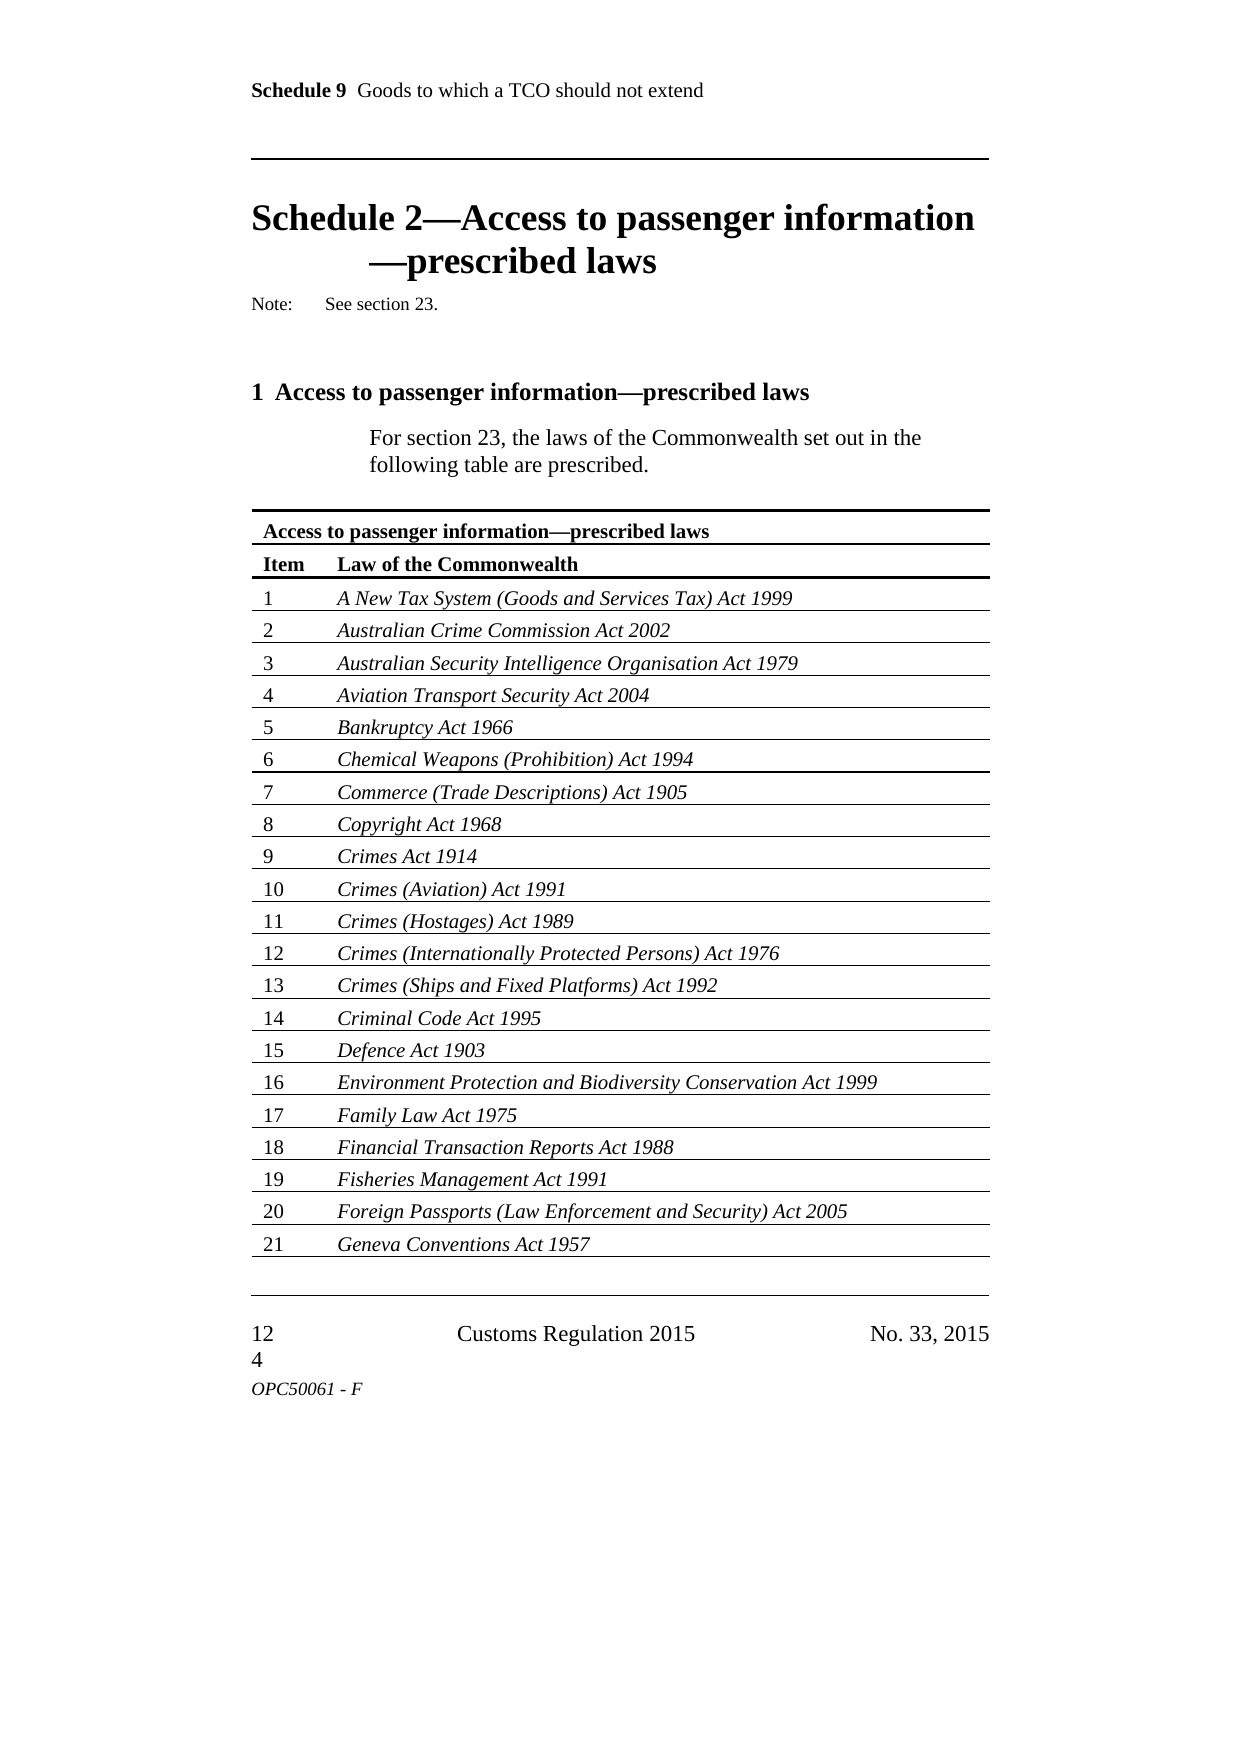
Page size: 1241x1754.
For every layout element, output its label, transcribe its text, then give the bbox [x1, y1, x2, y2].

text Note: See section 23. [251, 294, 989, 314]
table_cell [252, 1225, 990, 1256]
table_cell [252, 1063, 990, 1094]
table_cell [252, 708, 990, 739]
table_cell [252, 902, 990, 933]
text 1 Access to passenger information—prescribed laws [251, 377, 989, 406]
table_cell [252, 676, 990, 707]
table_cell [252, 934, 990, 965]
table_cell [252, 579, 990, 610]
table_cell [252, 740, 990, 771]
text For section 23, the laws of the Commonwealth set out in the following table are prescribed. [251, 424, 989, 477]
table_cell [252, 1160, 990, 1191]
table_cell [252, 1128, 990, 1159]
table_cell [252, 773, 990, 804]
text Schedule 2—Access to passenger information—prescribed laws [251, 195, 989, 281]
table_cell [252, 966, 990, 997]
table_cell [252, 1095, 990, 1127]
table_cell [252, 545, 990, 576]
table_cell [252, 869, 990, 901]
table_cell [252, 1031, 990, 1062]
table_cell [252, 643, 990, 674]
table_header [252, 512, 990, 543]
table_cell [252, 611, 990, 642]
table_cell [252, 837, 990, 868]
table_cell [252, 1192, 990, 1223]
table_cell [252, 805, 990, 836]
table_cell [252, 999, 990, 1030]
